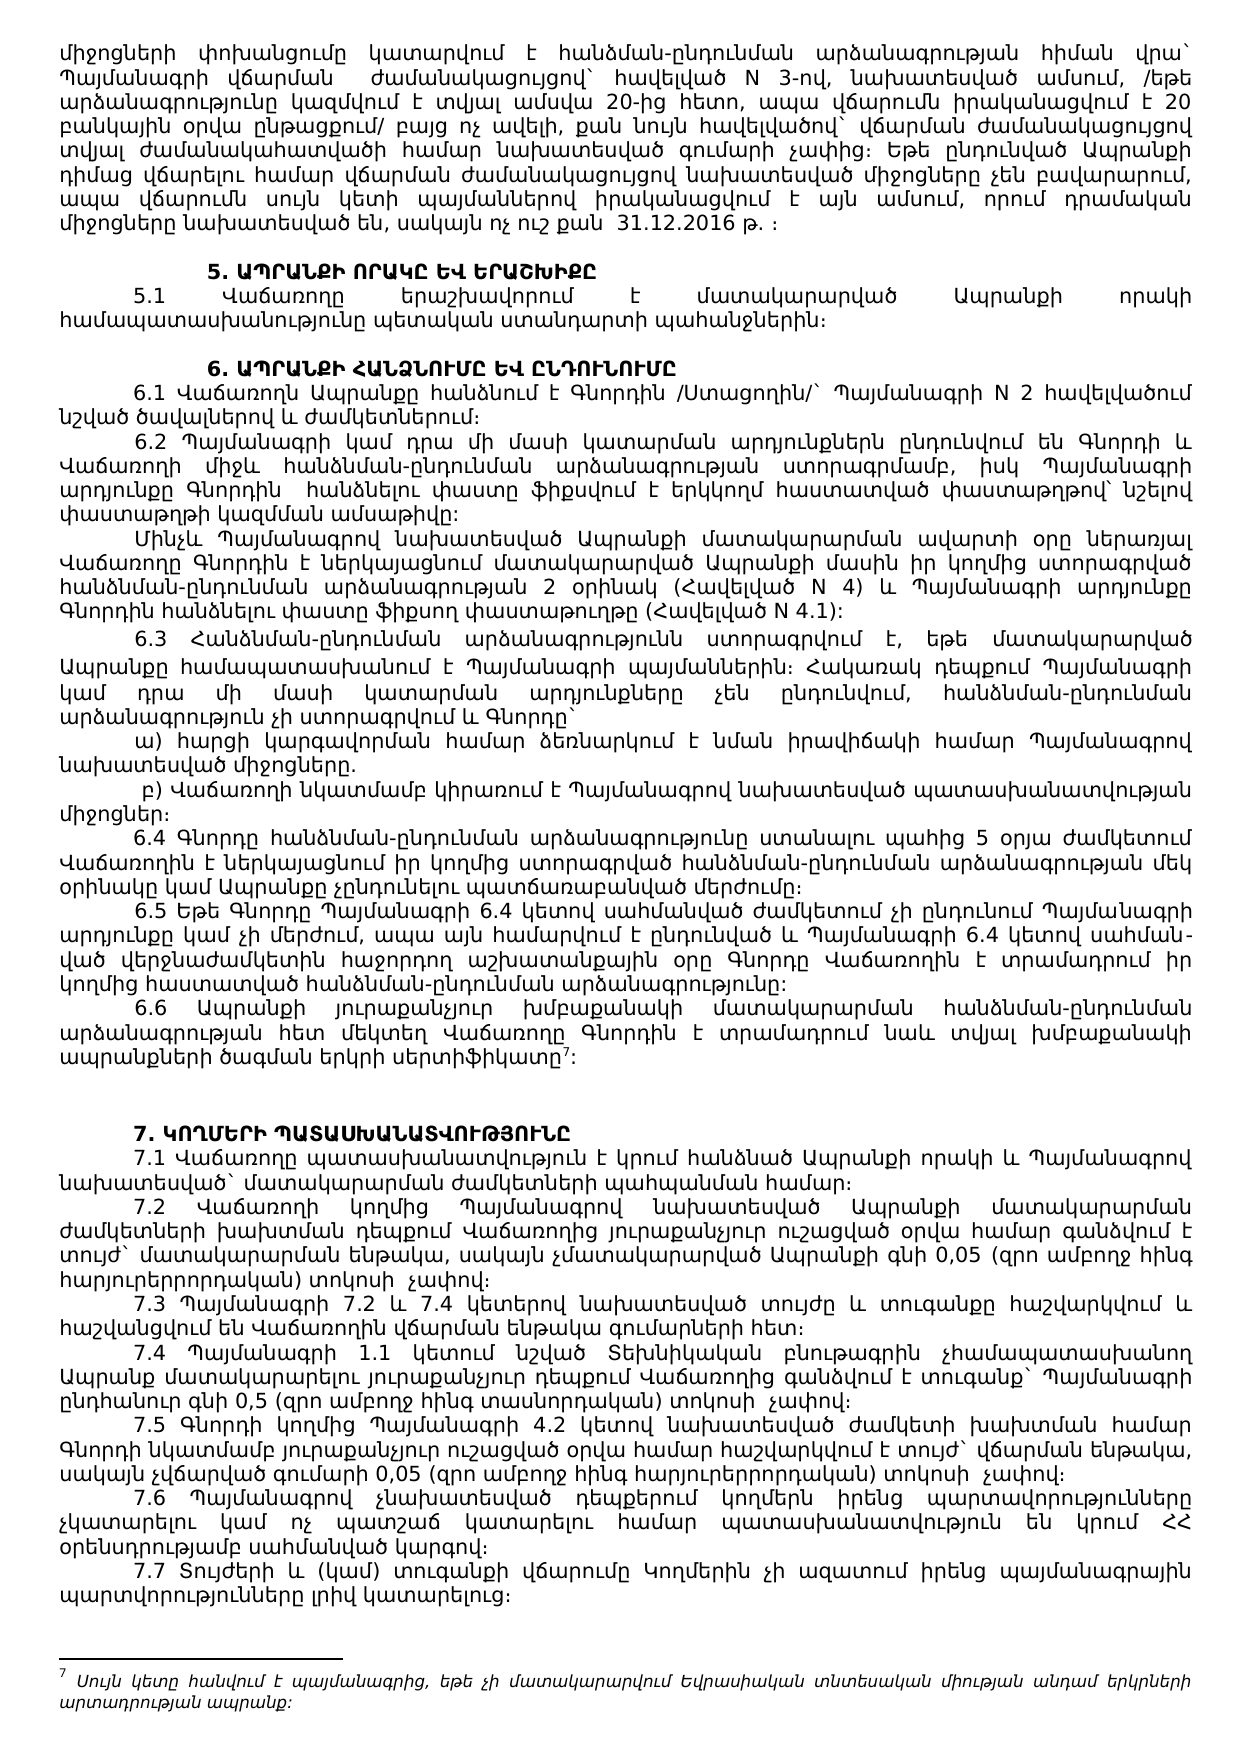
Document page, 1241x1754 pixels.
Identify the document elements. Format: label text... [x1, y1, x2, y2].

text 7.2 Վաճառողի կողմից Պայմանագրով նախատեսված Ապրանքի մատակարարման ժամկետների խախտման դեպքում Վաճառողից յուրաքանչյուր ուշացված օրվա համար գանձվում է տույժ` մատակարարման ենթակա, սակայն չմատակարարված Ապրանքի գնի 0,05 (զրո ամբողջ հինգ հարյուրերրորդական) տոկոսի չափով։ [59, 1195, 1193, 1292]
text 7.1 Վաճառողը պատասխանատվություն է կրում հանձնած Ապրանքի որակի և Պայմանագրով նախատեսված` մատակարարման ժամկետների պահպանման համար։ [59, 1146, 1193, 1195]
text 7.3 Պայմանագրի 7.2 և 7.4 կետերով նախատեսված տույժը և տուգանքը հաշվարկվում և հաշվանցվում են Վաճառողին վճարման ենթակա գումարների հետ։ [59, 1292, 1193, 1341]
text 6.2 Պայմանագրի կամ դրա մի մասի կատարման արդյունքներն ընդունվում են Գնորդի և Վաճառողի միջև հանձնման-ընդունման արձանագրության ստորագրմամբ, իսկ Պայմանագրի արդյունքը Գնորդին հանձնելու փաստը ֆիքսվում է երկկողմ հաստատված փաստաթղթով՝ նշելով փաստաթղթի կազմման ամսաթիվը: [59, 430, 1193, 527]
text 5. ԱՊՐԱՆՔԻ ՈՐԱԿԸ ԵՎ ԵՐԱՇԽԻՔԸ [59, 260, 1193, 284]
text 7.4 Պայմանագրի 1.1 կետում նշված Տեխնիկական բնութագրին չհամապատասխանող Ապրանք մատակարարելու յուրաքանչյուր դեպքում Վաճառողից գանձվում է տուգանք` Պայմանագրի ընդհանուր գնի 0,5 (զրո ամբողջ հինգ տասնորդական) տոկոսի չափով։ [59, 1341, 1193, 1413]
text 6.4 Գնորդը հանձնման-ընդունման արձանագրությունը ստանալու պահից 5 օրյա ժամկետում Վաճառողին է ներկայացնում իր կողմից ստորագրված հանձնման-ընդունման արձանագրության մեկ օրինակը կամ Ապրանքը չընդունելու պատճառաբանված մերժումը։ [59, 826, 1193, 899]
text 6.3 Հանձնման-ընդունման արձանագրությունն ստորագրվում է, եթե մատակարարված Ապրանքը համապատասխանում է Պայմանագրի պայմաններին։ Հակառակ դեպքում Պայմանագրի կամ դրա մի մասի կատարման արդյունքները չեն ընդունվում, հանձնման-ընդունման արձանագրություն չի ստորագրվում և Գնորդը` [59, 624, 1193, 729]
text Մինչև Պայմանագրով նախատեսված Ապրանքի մատակարարման ավարտի օրը ներառյալ Վաճառողը Գնորդին է ներկայացնում մատակարարված Ապրանքի մասին իր կողմից ստորագրված հանձնման-ընդունման արձանագրության 2 օրինակ (Հավելված N 4) և Պայմանագրի արդյունքը Գնորդին հանձնելու փաստը ֆիքսող փաստաթուղթը (Հավելված N 4.1): [59, 527, 1193, 624]
text 5.1 Վաճառողը երաշխավորում է մատակարարված Ապրանքի որակի համապատասխանությունը պետական ստանդարտի պահանջներին։ [59, 284, 1193, 333]
text ա) հարցի կարգավորման համար ձեռնարկում է նման իրավիճակի համար Պայմանագրով նախատեսված միջոցները. [59, 729, 1193, 778]
text 6. ԱՊՐԱՆՔԻ ՀԱՆՁՆՈՒՄԸ ԵՎ ԸՆԴՈՒՆՈՒՄԸ [59, 357, 1193, 381]
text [59, 41, 1193, 236]
text 7.7 Տույժերի և (կամ) տուգանքի վճարումը Կողմերին չի ազատում իրենց պայմանագրային պարտվորությունները լրիվ կատարելուց։ [59, 1559, 1193, 1607]
text 6.6 Ապրանքի յուրաքանչյուր խմբաքանակի մատակարարման հանձնման-ընդունման արձանագրության հետ մեկտեղ Վաճառողը Գնորդին է տրամադրում նաև տվյալ խմբաքանակի ապրանքների ծագման երկրի սերտիֆիկատը: [59, 996, 1193, 1069]
text 7. ԿՈՂՄԵՐԻ ՊԱՏԱՍԽԱՆԱՏՎՈՒԹՅՈՒՆԸ [59, 1122, 1193, 1146]
text բ) Վաճառողի նկատմամբ կիրառում է Պայմանագրով նախատեսված պատասխանատվության միջոցներ։ [59, 778, 1193, 826]
text 7.6 Պայմանագրով չնախատեսված դեպքերում կողմերն իրենց պարտավորությունները չկատարելու կամ ոչ պատշաճ կատարելու համար պատասխանատվություն են կրում ՀՀ օրենսդրությամբ սահմանված կարգով։ [59, 1486, 1193, 1559]
text 7.5 Գնորդի կողմից Պայմանագրի 4.2 կետով նախատեսված ժամկետի խախտման համար Գնորդի նկատմամբ յուրաքանչյուր ուշացված օրվա համար հաշվարկվում է տույժ` վճարման ենթակա, սակայն չվճարված գումարի 0,05 (զրո ամբողջ հինգ հարյուրերրորդական) տոկոսի չափով։ [59, 1413, 1193, 1486]
text 6.5 Եթե Գնորդը Պայմանագրի 6.4 կետով սահմանված ժամկետում չի ընդունում Պայմանագրի արդյունքը կամ չի մերժում, ապա այն համարվում է ընդունված և Պայմանագրի 6.4 կետով սահմանված վերջնաժամկետին հաջորդող աշխատանքային օրը Գնորդը Վաճառողին է տրամադրում իր կողմից հաստատված հանձնման-ընդունման արձանագրությունը: [59, 899, 1193, 996]
text 6.1 Վաճառողն Ապրանքը հանձնում է Գնորդին /Ստացողին/` Պայմանագրի N 2 հավելվածում նշված ծավալներով և ժամկետներում։ [59, 381, 1193, 430]
